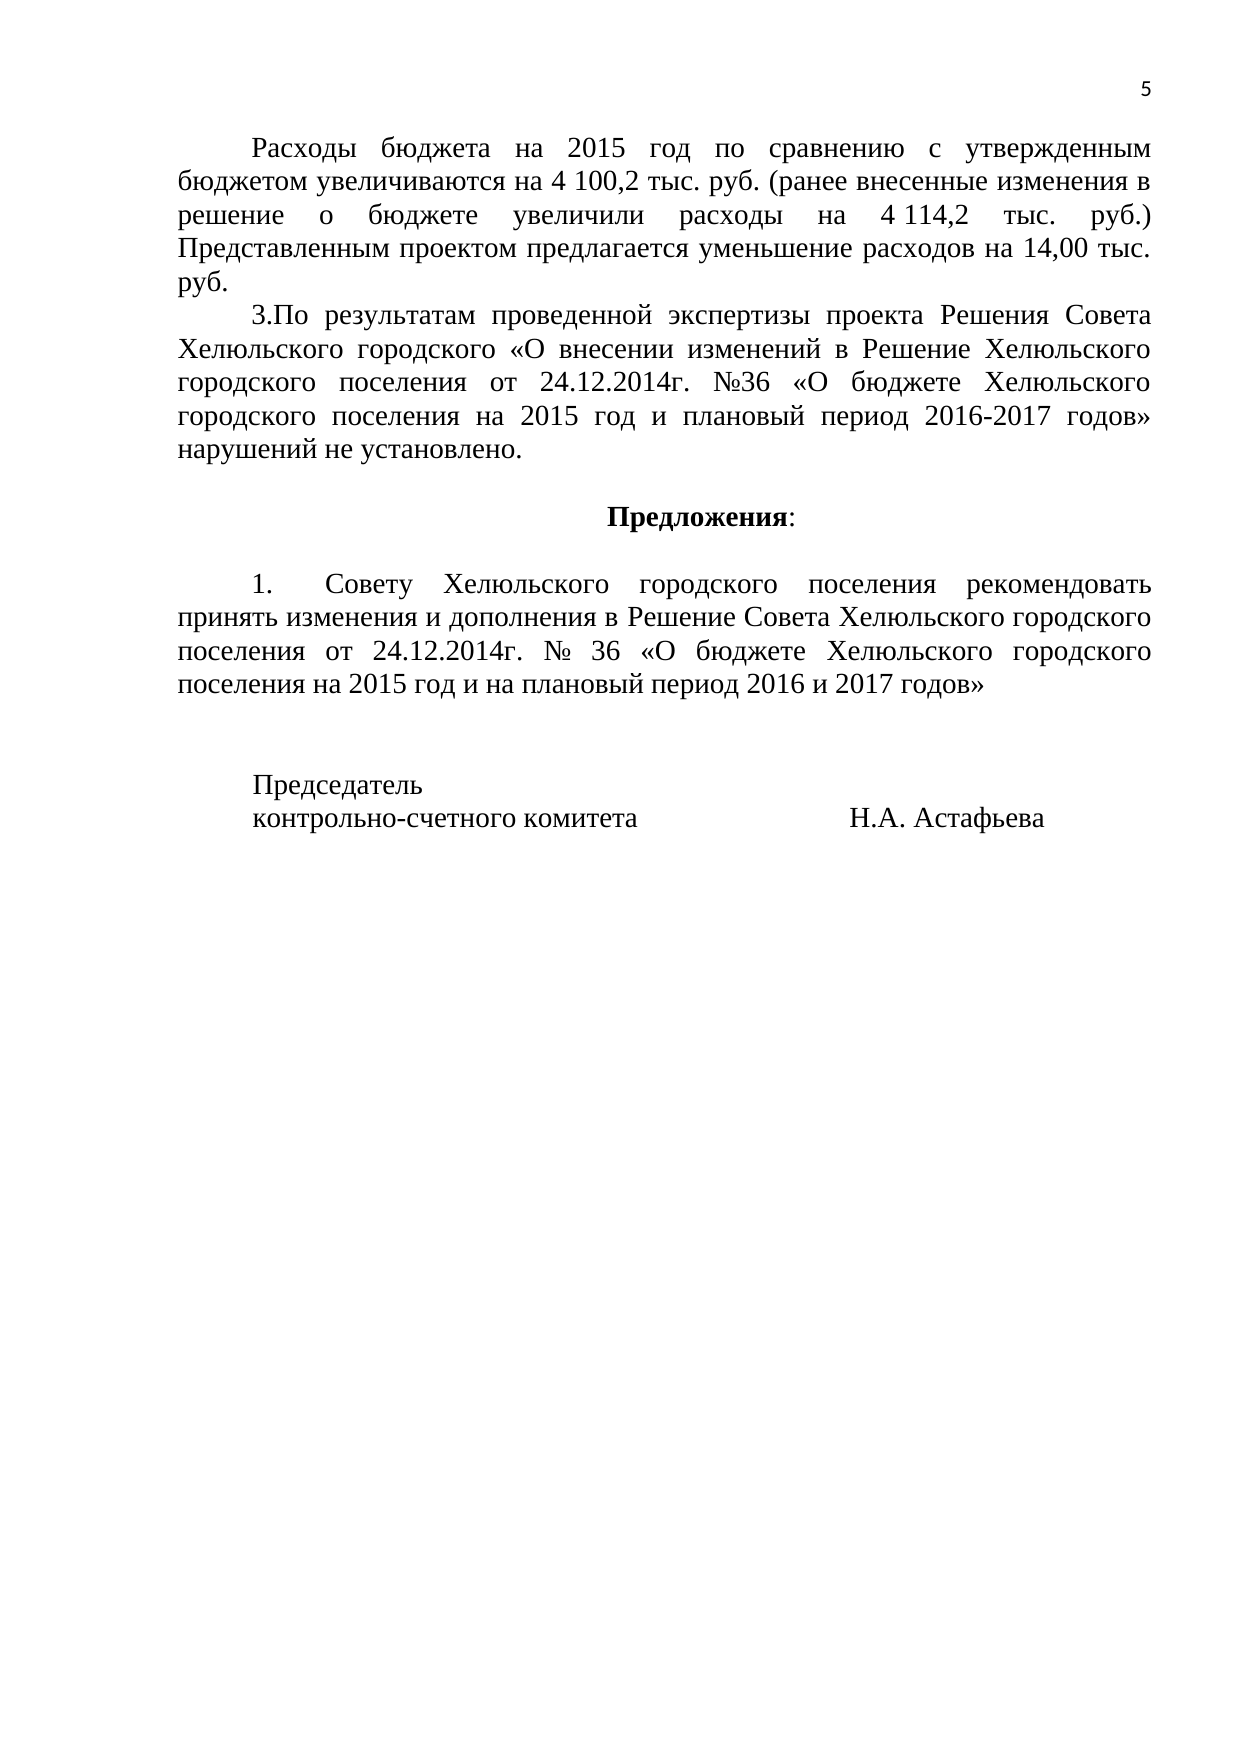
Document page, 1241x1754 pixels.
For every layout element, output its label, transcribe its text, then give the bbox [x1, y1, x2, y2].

list контрольно-счетного комитета Н.А. Астафьева [252, 801, 1152, 834]
list 3.По результатам проведенной экспертизы проекта Решения Совета Хелюльского городского «О внесении изменений в Решение Хелюльского городского поселения от 24.12.2014г. №36 «О бюджете Хелюльского городского поселения на 2015 год и плановый период 2016-2017 годов» нарушений не установлено. [177, 297, 1152, 465]
list Совету Хелюльского городского поселения рекомендовать принять изменения и дополнения в Решение Совета Хелюльского городского поселения от 24.12.2014г. № 36 «О бюджете Хелюльского городского поселения на 2015 год и на плановый период 2016 и 2017 годов» [177, 566, 1152, 700]
text Расходы бюджета на 2015 год по сравнению с утвержденным бюджетом увеличиваются на 4 100,2 тыс. руб. (ранее внесенные изменения в решение о бюджете увеличили расходы на 4 114,2 тыс. руб.) Представленным проектом предлагается уменьшение расходов на 14,00 тыс. руб. [177, 130, 1152, 297]
list Председатель [252, 767, 1152, 801]
list Предложения: [177, 499, 1152, 532]
